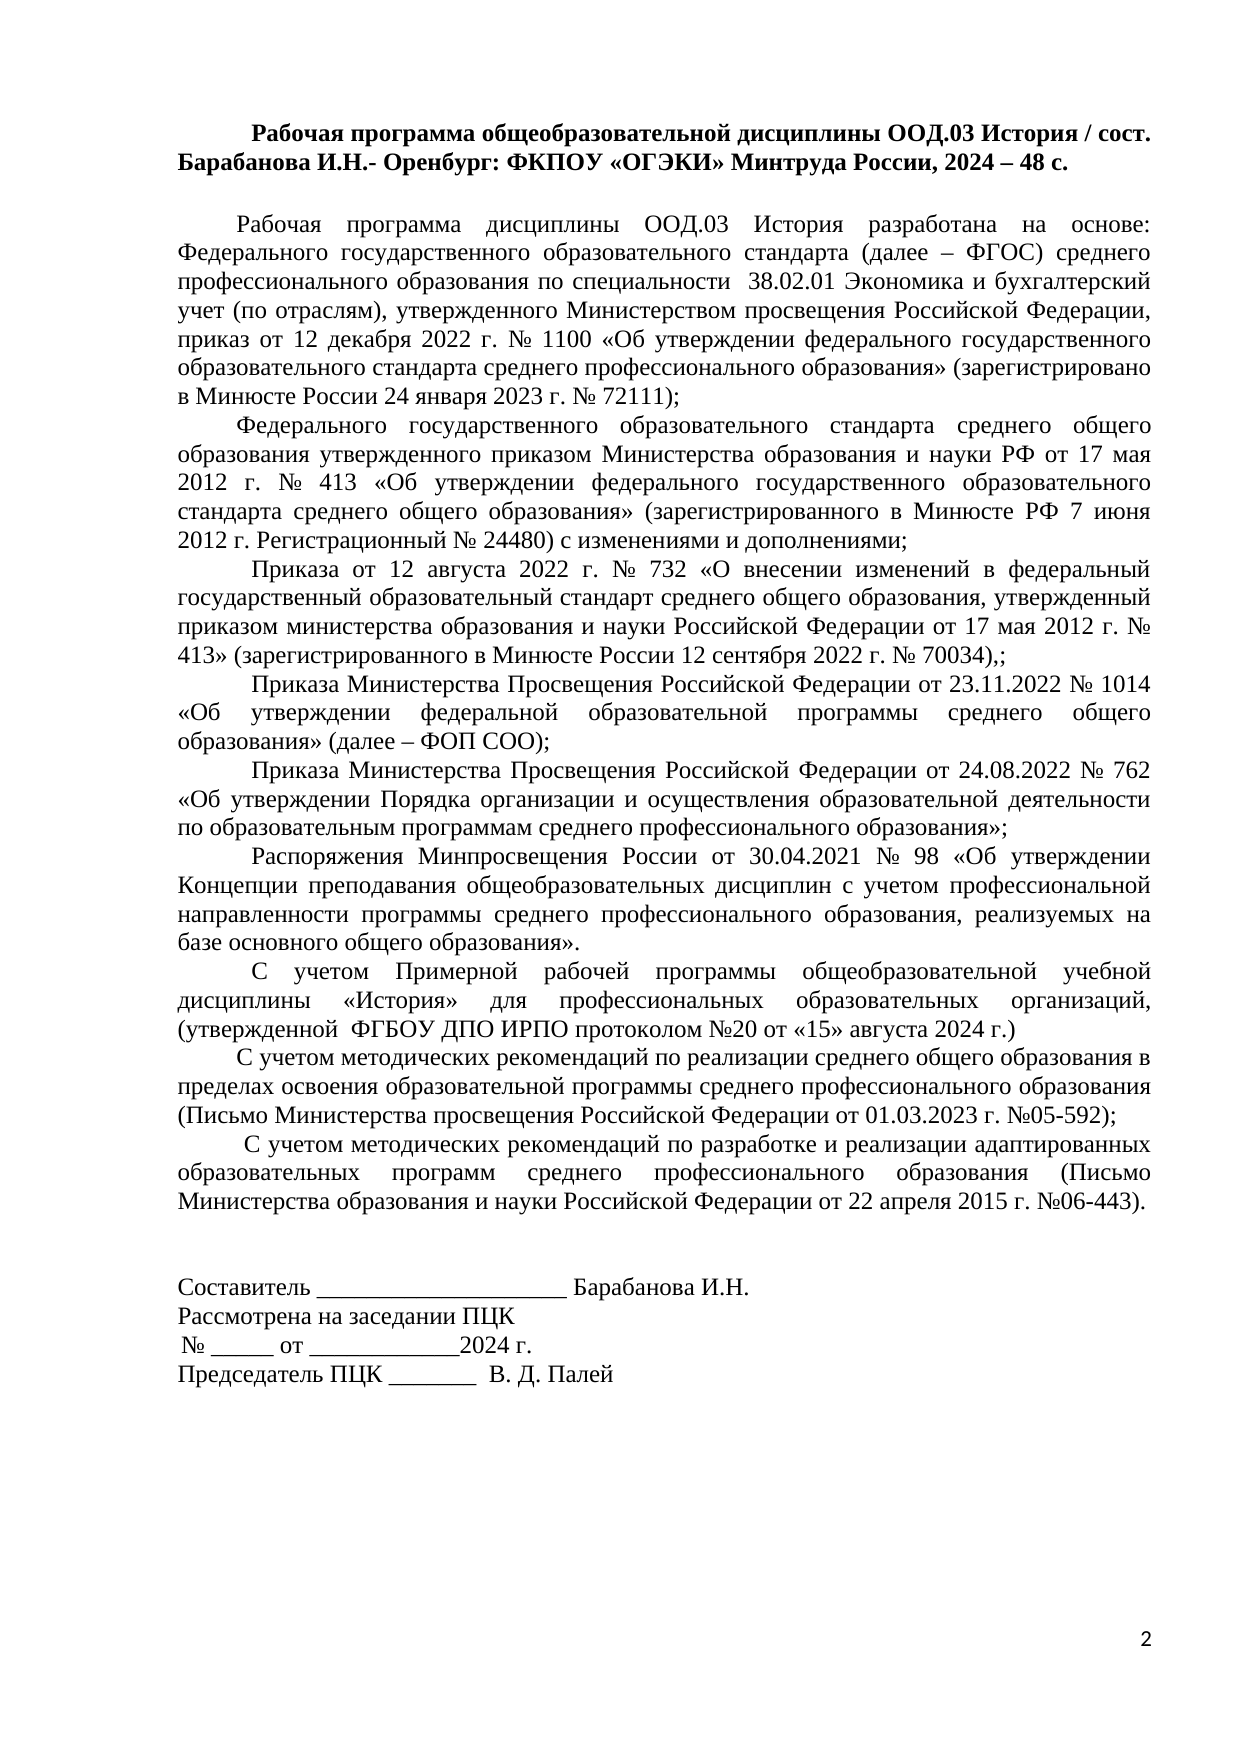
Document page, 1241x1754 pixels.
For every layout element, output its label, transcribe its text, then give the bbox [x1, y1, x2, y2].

text С учетом методических рекомендаций по реализации среднего общего образования в пределах освоения образовательной программы среднего профессионального образования (Письмо Министерства просвещения Российской Федерации от 01.03.2023 г. №05-592); [177, 1042, 1152, 1129]
text С учетом методических рекомендаций по разработке и реализации адаптированных образовательных программ среднего профессионального образования (Письмо Министерства образования и науки Российской Федерации от 22 апреля 2015 г. №06-443). [177, 1129, 1152, 1215]
text Распоряжения Минпросвещения России от 30.04.2021 № 98 «Об утверждении Концепции преподавания общеобразовательных дисциплин с учетом профессиональной направленности программы среднего профессионального образования, реализуемых на базе основного общего образования». [177, 841, 1152, 956]
text Рассмотрена на заседании ПЦК [177, 1301, 1152, 1330]
text Составитель ____________________ Барабанова И.Н. [177, 1272, 1152, 1301]
text С учетом Примерной рабочей программы общеобразовательной учебной дисциплины «История» для профессиональных образовательных организаций, (утвержденной ФГБОУ ДПО ИРПО протоколом №20 от «15» августа 2024 г.) [177, 956, 1152, 1042]
text № _____ от ____________2024 г. [177, 1330, 1152, 1359]
text Приказа Министерства Просвещения Российской Федерации от 24.08.2022 № 762 «Об утверждении Порядка организации и осуществления образовательной деятельности по образовательным программам среднего профессионального образования»; [177, 755, 1152, 841]
text Рабочая программа общеобразовательной дисциплины ООД.03 История / сост. Барабанова И.Н.- Оренбург: ФКПОУ «ОГЭКИ» Минтруда России, 2024 – 48 с. [177, 118, 1152, 176]
text Федерального государственного образовательного стандарта среднего общего образования утвержденного приказом Министерства образования и науки РФ от 17 мая 2012 г. № 413 «Об утверждении федерального государственного образовательного стандарта среднего общего образования» (зарегистрированного в Минюсте РФ 7 июня 2012 г. Регистрационный № 24480) с изменениями и дополнениями; [177, 410, 1152, 554]
text Председатель ПЦК _______ В. Д. Палей [177, 1359, 1152, 1387]
text Рабочая программа дисциплины ООД.03 История разработана на основе: Федерального государственного образовательного стандарта (далее – ФГОС) среднего профессионального образования по специальности 38.02.01 Экономика и бухгалтерский учет (по отраслям), утвержденного Министерством просвещения Российской Федерации, приказ от 12 декабря 2022 г. № 1100 «Об утверждении федерального государственного образовательного стандарта среднего профессионального образования» (зарегистрировано в Минюсте России 24 января 2023 г. № 72111); [177, 209, 1152, 410]
text Приказа от 12 августа 2022 г. № 732 «О внесении изменений в федеральный государственный образовательный стандарт среднего общего образования, утвержденный приказом министерства образования и науки Российской Федерации от 17 мая 2012 г. № 413» (зарегистрированного в Минюсте России 12 сентября 2022 г. № 70034),; [177, 554, 1152, 669]
text Приказа Министерства Просвещения Российской Федерации от 23.11.2022 № 1014 «Об утверждении федеральной образовательной программы среднего общего образования» (далее – ФОП СОО); [177, 669, 1152, 755]
